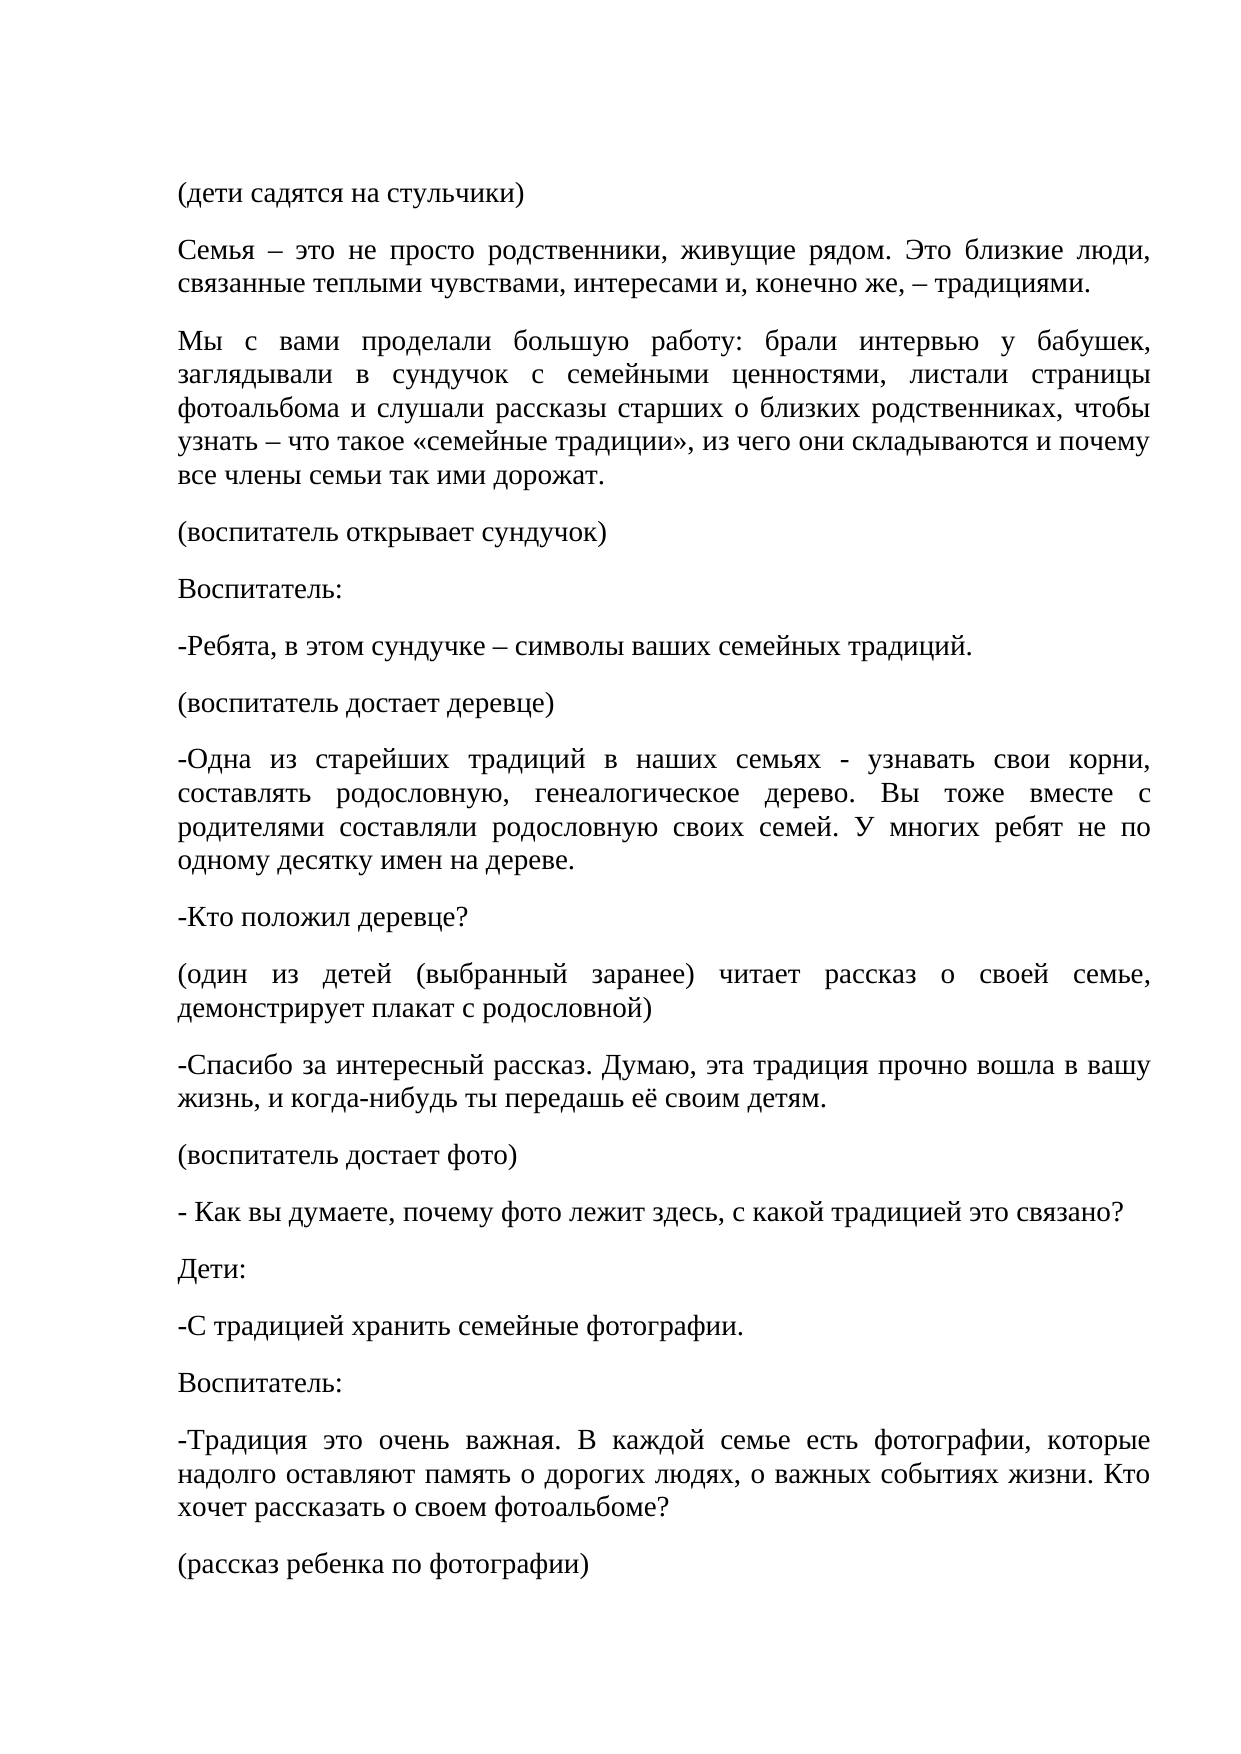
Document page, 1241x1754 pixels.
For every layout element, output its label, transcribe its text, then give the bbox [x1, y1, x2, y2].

text Мы с вами проделали большую работу: брали интервью у бабушек, заглядывали в сундучок с семейными ценностями, листали страницы фотоальбома и слушали рассказы старших о близких родственниках, чтобы узнать – что такое «семейные традиции», из чего они складываются и почему все члены семьи так ими дорожат. [177, 323, 1152, 490]
text -С традицией хранить семейные фотографии. [177, 1308, 1152, 1342]
text -Спасибо за интересный рассказ. Думаю, эта традиция прочно вошла в вашу жизнь, и когда-нибудь ты передашь её своим детям. [177, 1047, 1152, 1114]
text (воспитатель открывает сундучок) [177, 514, 1152, 547]
text Воспитатель: [177, 1365, 1152, 1399]
text Воспитатель: [177, 571, 1152, 604]
text Семья – это не просто родственники, живущие рядом. Это близкие люди, связанные теплыми чувствами, интересами и, конечно же, – традициями. [177, 232, 1152, 299]
text -Ребята, в этом сундучке – символы ваших семейных традиций. [177, 628, 1152, 661]
text Дети: [177, 1251, 1152, 1285]
text (воспитатель достает деревце) [177, 685, 1152, 718]
text (рассказ ребенка по фотографии) [177, 1546, 1152, 1580]
text (воспитатель достает фото) [177, 1137, 1152, 1171]
text -Традиция это очень важная. В каждой семье есть фотографии, которые надолго оставляют память о дорогих людях, о важных событиях жизни. Кто хочет рассказать о своем фотоальбоме? [177, 1422, 1152, 1523]
text -Кто положил деревце? [177, 899, 1152, 933]
text - Как вы думаете, почему фото лежит здесь, с какой традицией это связано? [177, 1194, 1152, 1228]
text (дети садятся на стульчики) [177, 175, 1152, 209]
text (один из детей (выбранный заранее) читает рассказ о своей семье, демонстрирует плакат с родословной) [177, 956, 1152, 1023]
text -Одна из старейших традиций в наших семьях - узнавать свои корни, составлять родословную, генеалогическое дерево. Вы тоже вместе с родителями составляли родословную своих семей. У многих ребят не по одному десятку имен на дереве. [177, 742, 1152, 876]
